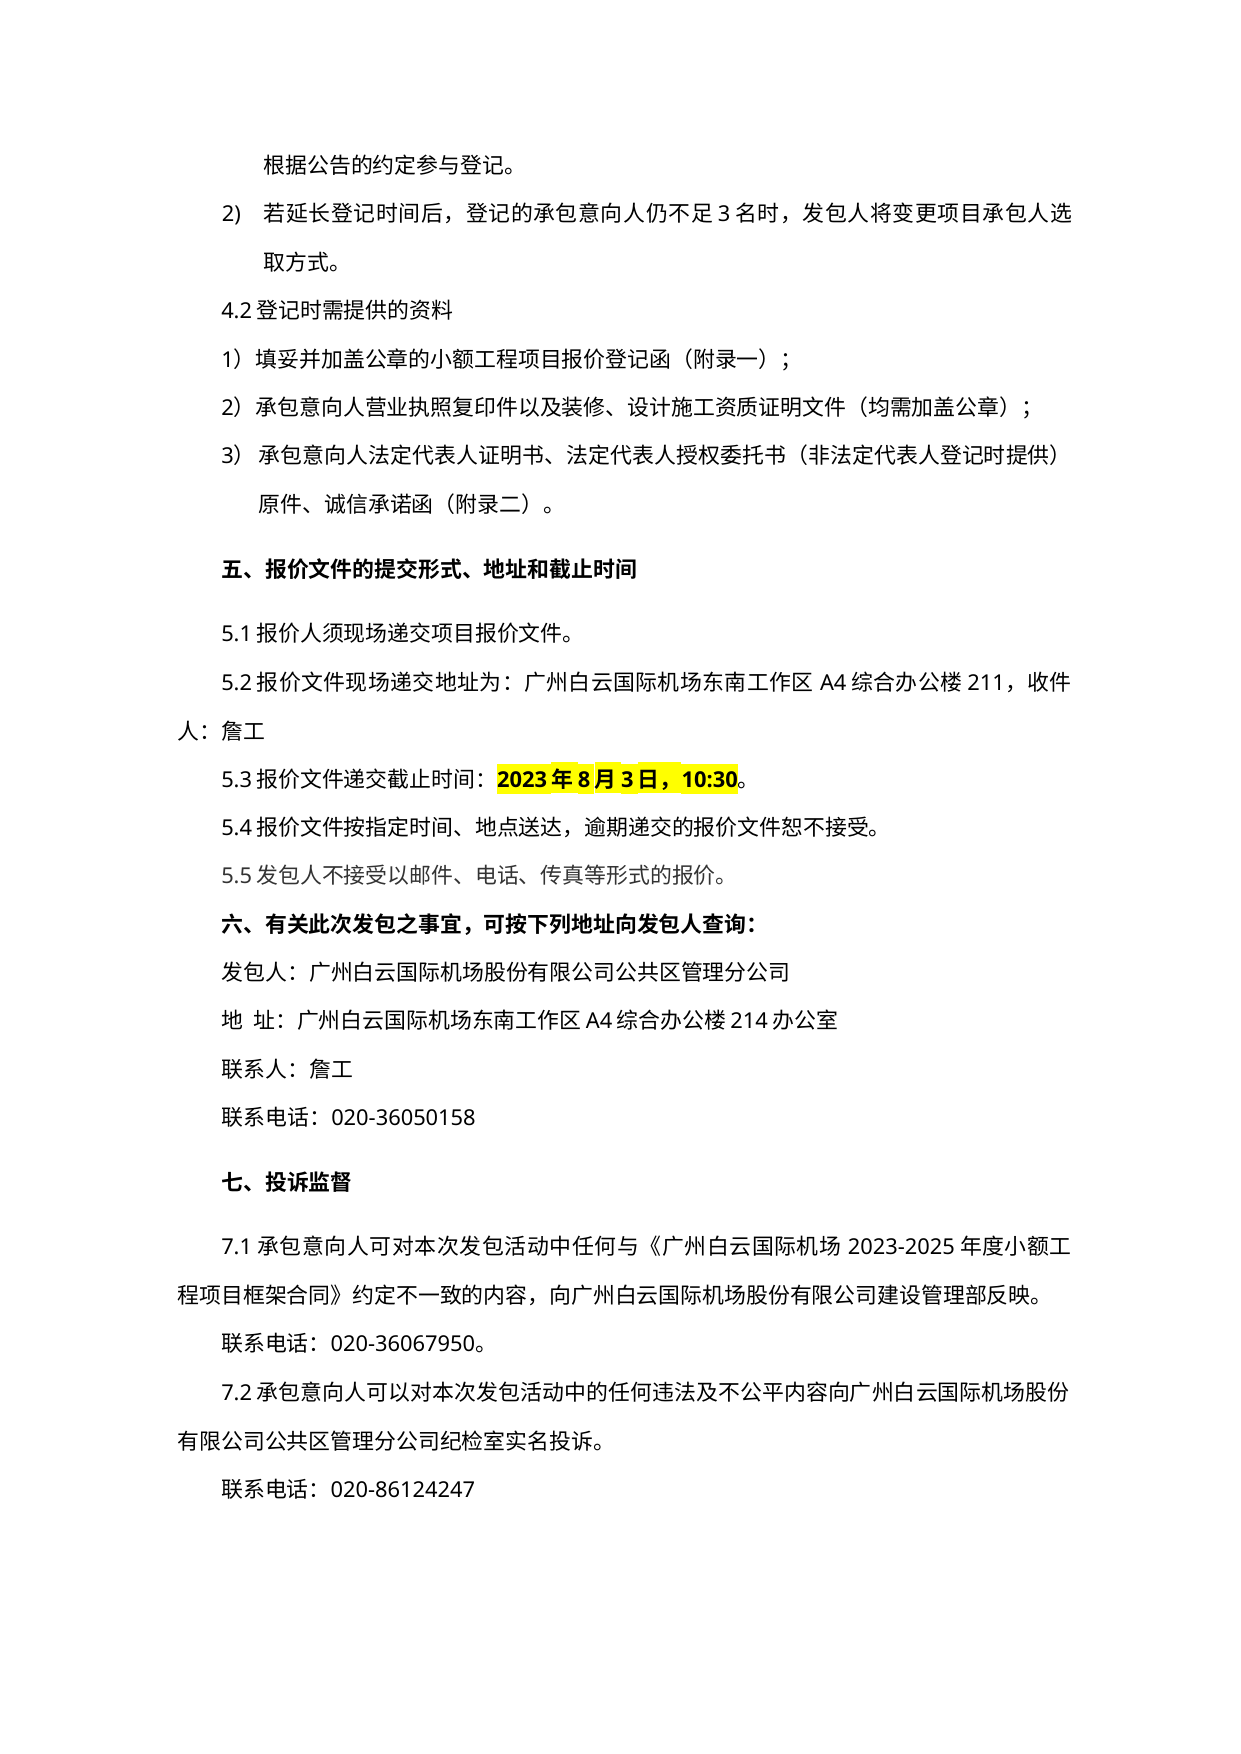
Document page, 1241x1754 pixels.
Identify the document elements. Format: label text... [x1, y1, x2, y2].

text 5.3报价文件递交截止时间：2023年8月3日，10:30。 [681, 762, 1072, 794]
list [222, 148, 1072, 180]
text 地 址：广州白云国际机场东南工作区A4综合办公楼214办公室 [221, 1003, 1072, 1036]
text 2）承包意向人营业执照复印件以及装修、设计施工资质证明文件（均需加盖公章）； [177, 390, 1072, 422]
text 联系电话：020-36050158 [222, 1100, 1072, 1132]
text 1）填妥并加盖公章的小额工程项目报价登记函（附录一）； [177, 342, 1072, 374]
text 联系电话：020-36067950。 [177, 1326, 1072, 1359]
text 五、报价文件的提交形式、地址和截止时间 [177, 552, 1072, 584]
text 发包人：广州白云国际机场股份有限公司公共区管理分公司 [214, 955, 1072, 987]
text 7.2承包意向人可以对本次发包活动中的任何违法及不公平内容向广州白云国际机场股份有限公司公共区管理分公司纪检室实名投诉。 [177, 1374, 1072, 1456]
text 4.2登记时需提供的资料 [177, 293, 1072, 326]
text 联系人：詹工 [222, 1052, 1072, 1084]
text 5.2报价文件现场递交地址为：广州白云国际机场东南工作区A4综合办公楼211，收件人：詹工 [177, 664, 1072, 746]
text 5.3报价文件递交截止时间：2023年8月3日，10:30。 [177, 762, 551, 794]
text 5.5发包人不接受以邮件、电话、传真等形式的报价。 [177, 858, 1072, 891]
text 7.1承包意向人可对本次发包活动中任何与《广州白云国际机场2023-2025年度小额工程项目框架合同》约定不一致的内容，向广州白云国际机场股份有限公司建设管理部反映。 [177, 1229, 1072, 1310]
text 联系电话：020-86124247 [177, 1472, 1072, 1504]
list 若延长登记时间后，登记的承包意向人仍不足3名时，发包人将变更项目承包人选取方式。 [222, 196, 1072, 277]
list 承包意向人法定代表人证明书、法定代表人授权委托书（非法定代表人登记时提供）原件、诚信承诺函（附录二）。 [221, 438, 1072, 519]
text 七、投诉监督 [177, 1164, 1072, 1197]
text 5.1报价人须现场递交项目报价文件。 [177, 616, 1072, 649]
text 六、有关此次发包之事宜，可按下列地址向发包人查询： [177, 907, 1072, 939]
text 5.4报价文件按指定时间、地点送达，逾期递交的报价文件恕不接受。 [177, 810, 1072, 842]
